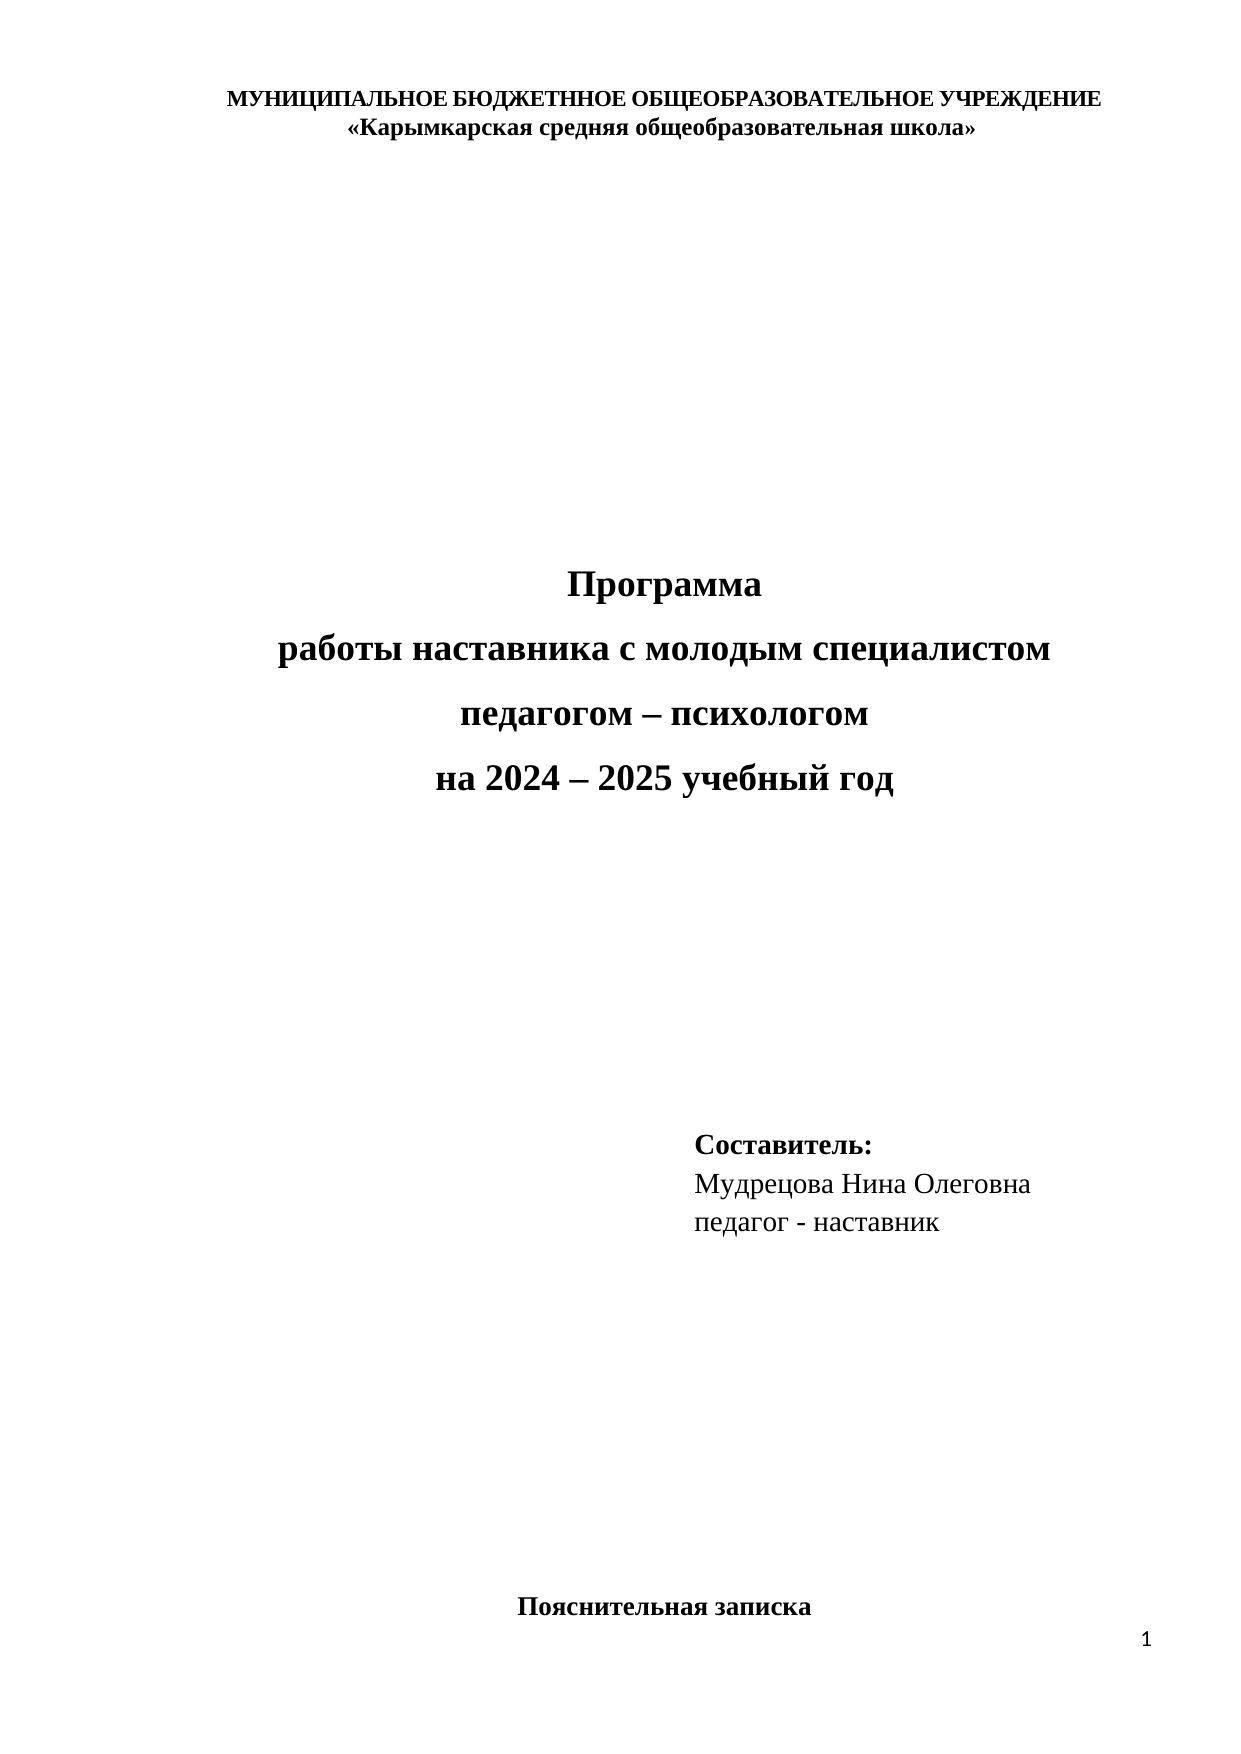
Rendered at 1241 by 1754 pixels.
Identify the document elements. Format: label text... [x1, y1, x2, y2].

text «Карымкарская средняя общеобразовательная школа» [177, 112, 1145, 141]
text Пояснительная записка [177, 1590, 1152, 1621]
text педагогом – психологом [177, 691, 1152, 734]
text Мудрецова Нина Олеговна [694, 1166, 1152, 1199]
text Программа [177, 561, 1152, 604]
text Составитель: [694, 1127, 1152, 1161]
text МУНИЦИПАЛЬНОЕ БЮДЖЕТННОЕ ОБЩЕОБРАЗОВАТЕЛЬНОЕ УЧРЕЖДЕНИЕ [177, 86, 1152, 112]
text работы наставника с молодым специалистом [177, 626, 1152, 669]
text педагог - наставник [694, 1204, 1152, 1238]
text на 2024 – 2025 учебный год [177, 755, 1152, 798]
